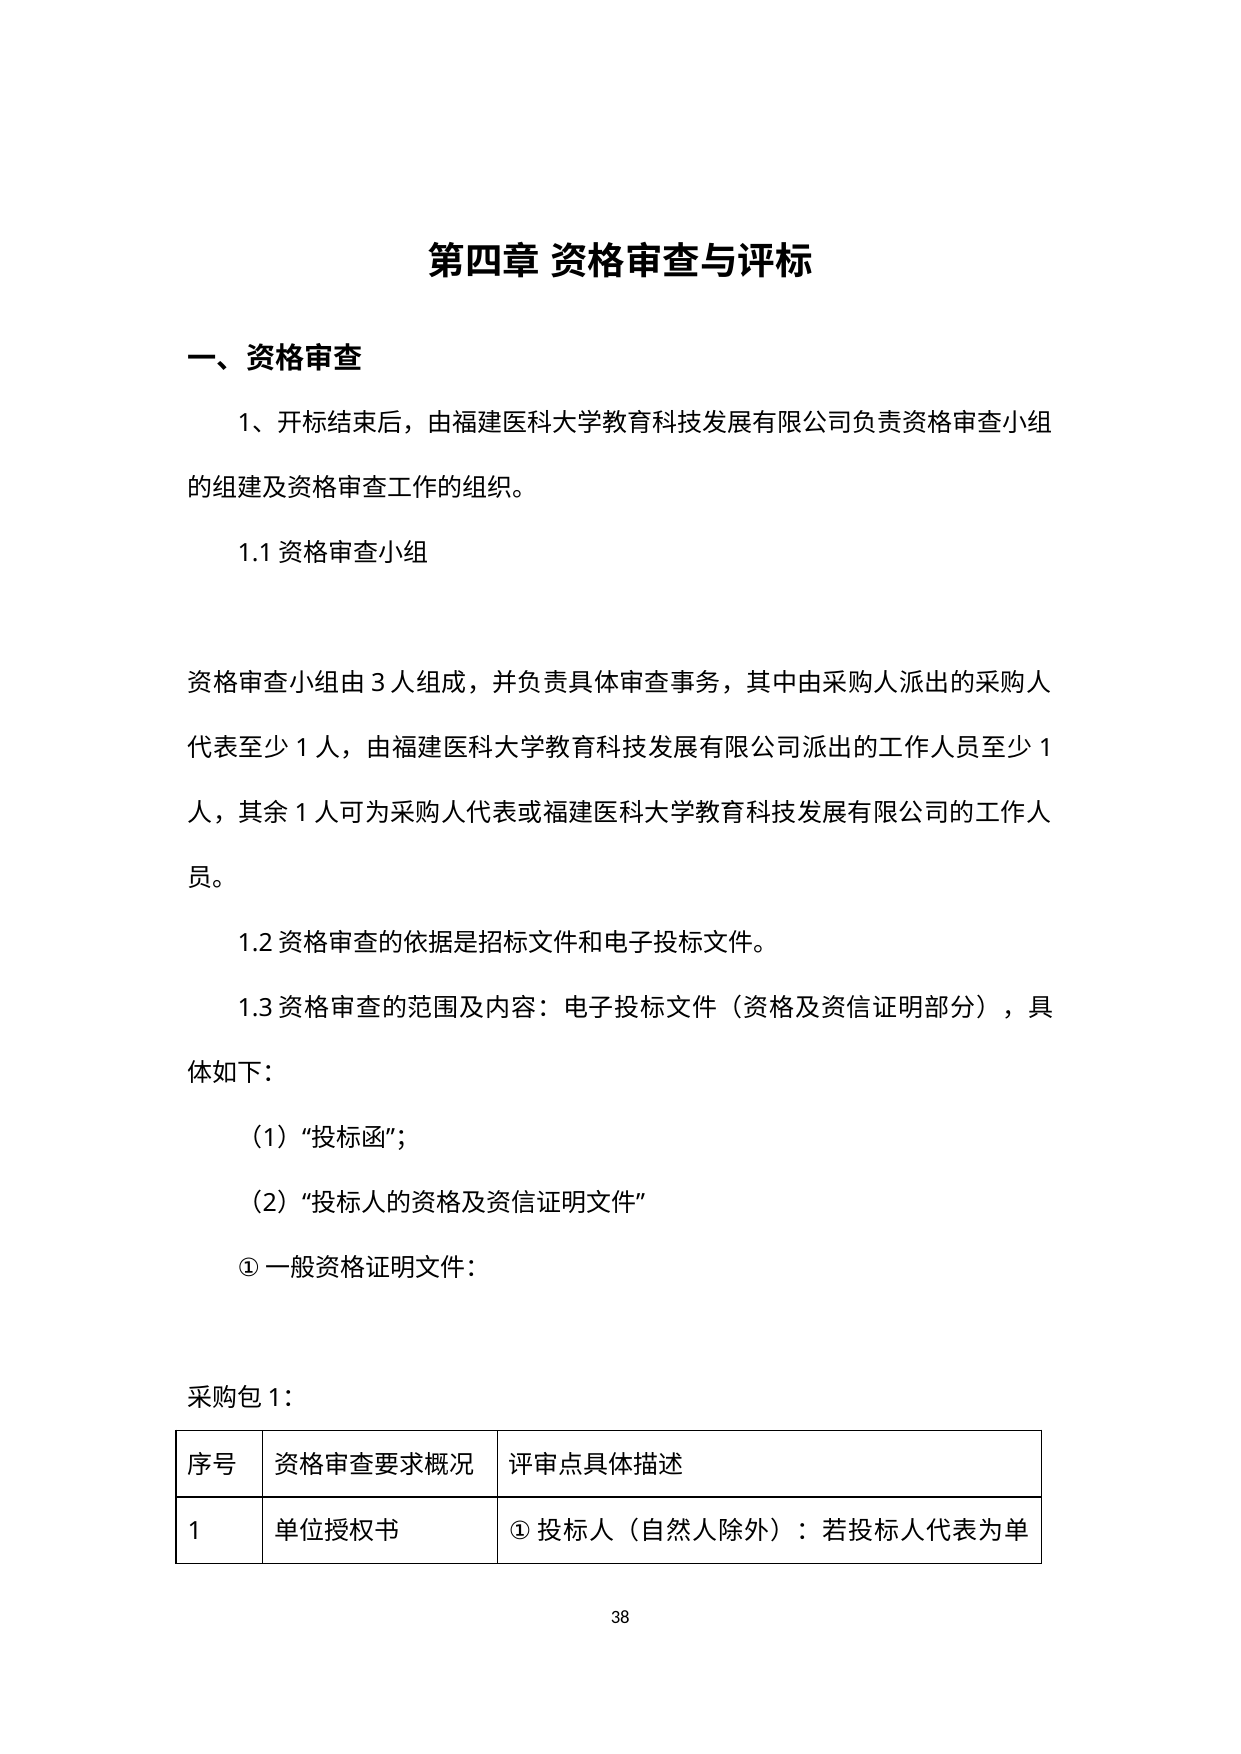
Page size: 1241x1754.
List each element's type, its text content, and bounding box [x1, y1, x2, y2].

table_header 评审点具体描述 [498, 1431, 1041, 1496]
text 采购包1： [187, 1364, 1053, 1429]
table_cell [498, 1498, 1041, 1563]
text （2）“投标人的资格及资信证明文件” [187, 1169, 1053, 1234]
table_header 资格审查要求概况 [263, 1431, 497, 1496]
table_header 序号 [177, 1431, 262, 1496]
text 第四章 资格审查与评标 [187, 227, 1053, 292]
table_cell 1 [177, 1498, 262, 1563]
text ①一般资格证明文件： [187, 1234, 1053, 1299]
text 1、开标结束后，由福建医科大学教育科技发展有限公司负责资格审查小组的组建及资格审查工作的组织。 [187, 389, 1053, 519]
text 资格审查小组由3人组成，并负责具体审查事务，其中由采购人派出的采购人代表至少1人，由福建医科大学教育科技发展有限公司派出的工作人员至少1人，其余1人可为采购人代表或福建医科大学教育科技发展有限公司的工作人员。 [187, 649, 1053, 909]
text 1.2资格审查的依据是招标文件和电子投标文件。 [187, 909, 1053, 974]
text 1.1资格审查小组 [187, 519, 1053, 584]
text 一、资格审查 [187, 324, 1053, 389]
table_cell 单位授权书 [263, 1498, 497, 1563]
text （1）“投标函”； [187, 1104, 1053, 1169]
text 1.3资格审查的范围及内容：电子投标文件（资格及资信证明部分），具体如下： [187, 974, 1053, 1104]
